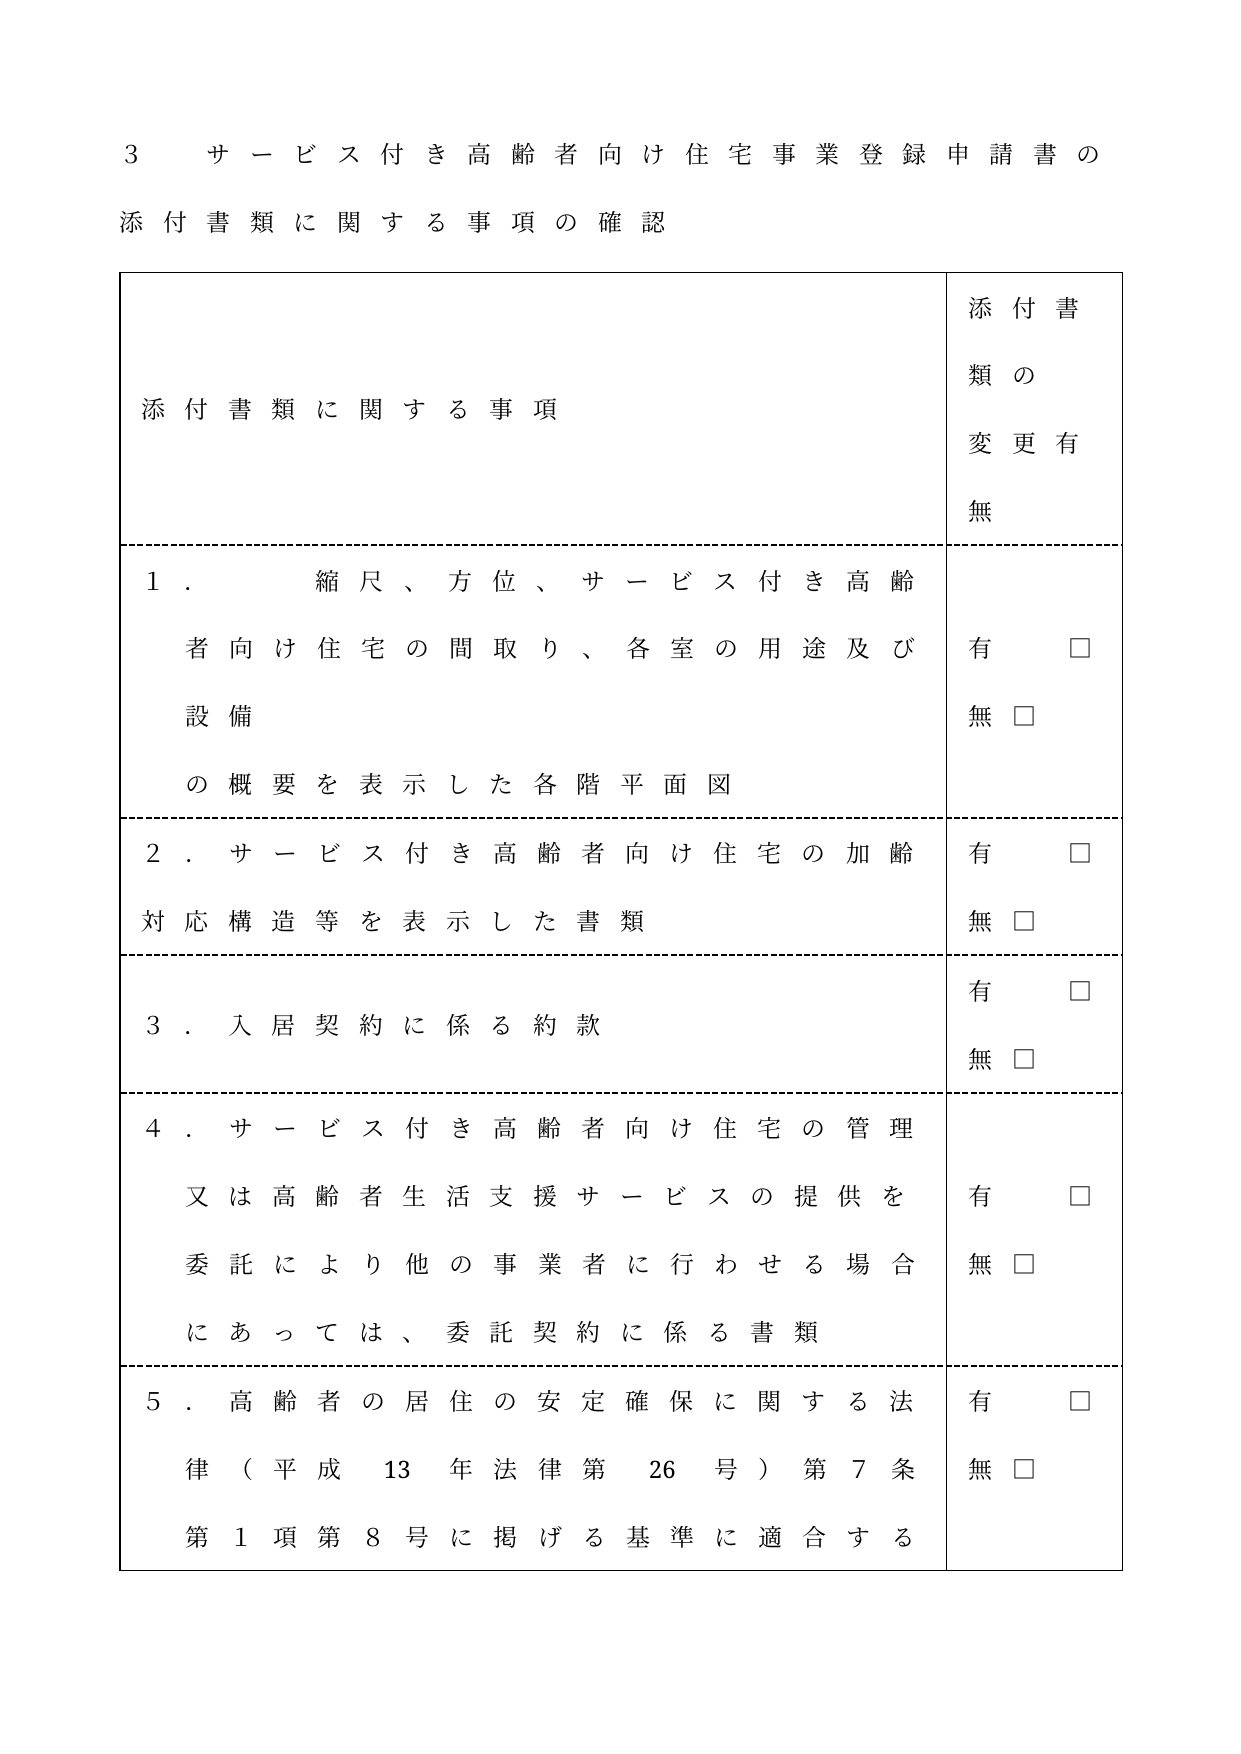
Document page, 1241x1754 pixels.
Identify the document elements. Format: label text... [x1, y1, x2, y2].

table_cell 有□ 無□ [947, 954, 1122, 1092]
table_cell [121, 1365, 946, 1570]
table_cell 有□ 無□ [947, 1092, 1122, 1364]
table_header 添付書類の 変更有無 [947, 273, 1122, 544]
table_cell 有□ 無□ [947, 817, 1122, 954]
table_cell 縮尺、方位、サービス付き高齢者向け住宅の間取り、各室の用途及び設備 の概要を表示した各階平面図 [121, 544, 946, 817]
table_cell ４．サービス付き高齢者向け住宅の管理又は高齢者生活支援サービスの提供を 委託により他の事業者に行わせる場合にあっては、委託契約に係る書類 [121, 1092, 946, 1364]
text ３ サービス付き高齢者向け住宅事業登録申請書の添付書類に関する事項の確認 [119, 119, 1121, 255]
table_cell ２．サービス付き高齢者向け住宅の加齢対応構造等を表示した書類 [121, 817, 946, 954]
table_cell ３．入居契約に係る約款 [121, 954, 946, 1092]
table_header 添付書類に関する事項 [121, 273, 946, 544]
table_cell 有□ 無□ [947, 1365, 1122, 1570]
table_cell 有□ 無□ [947, 544, 1122, 817]
